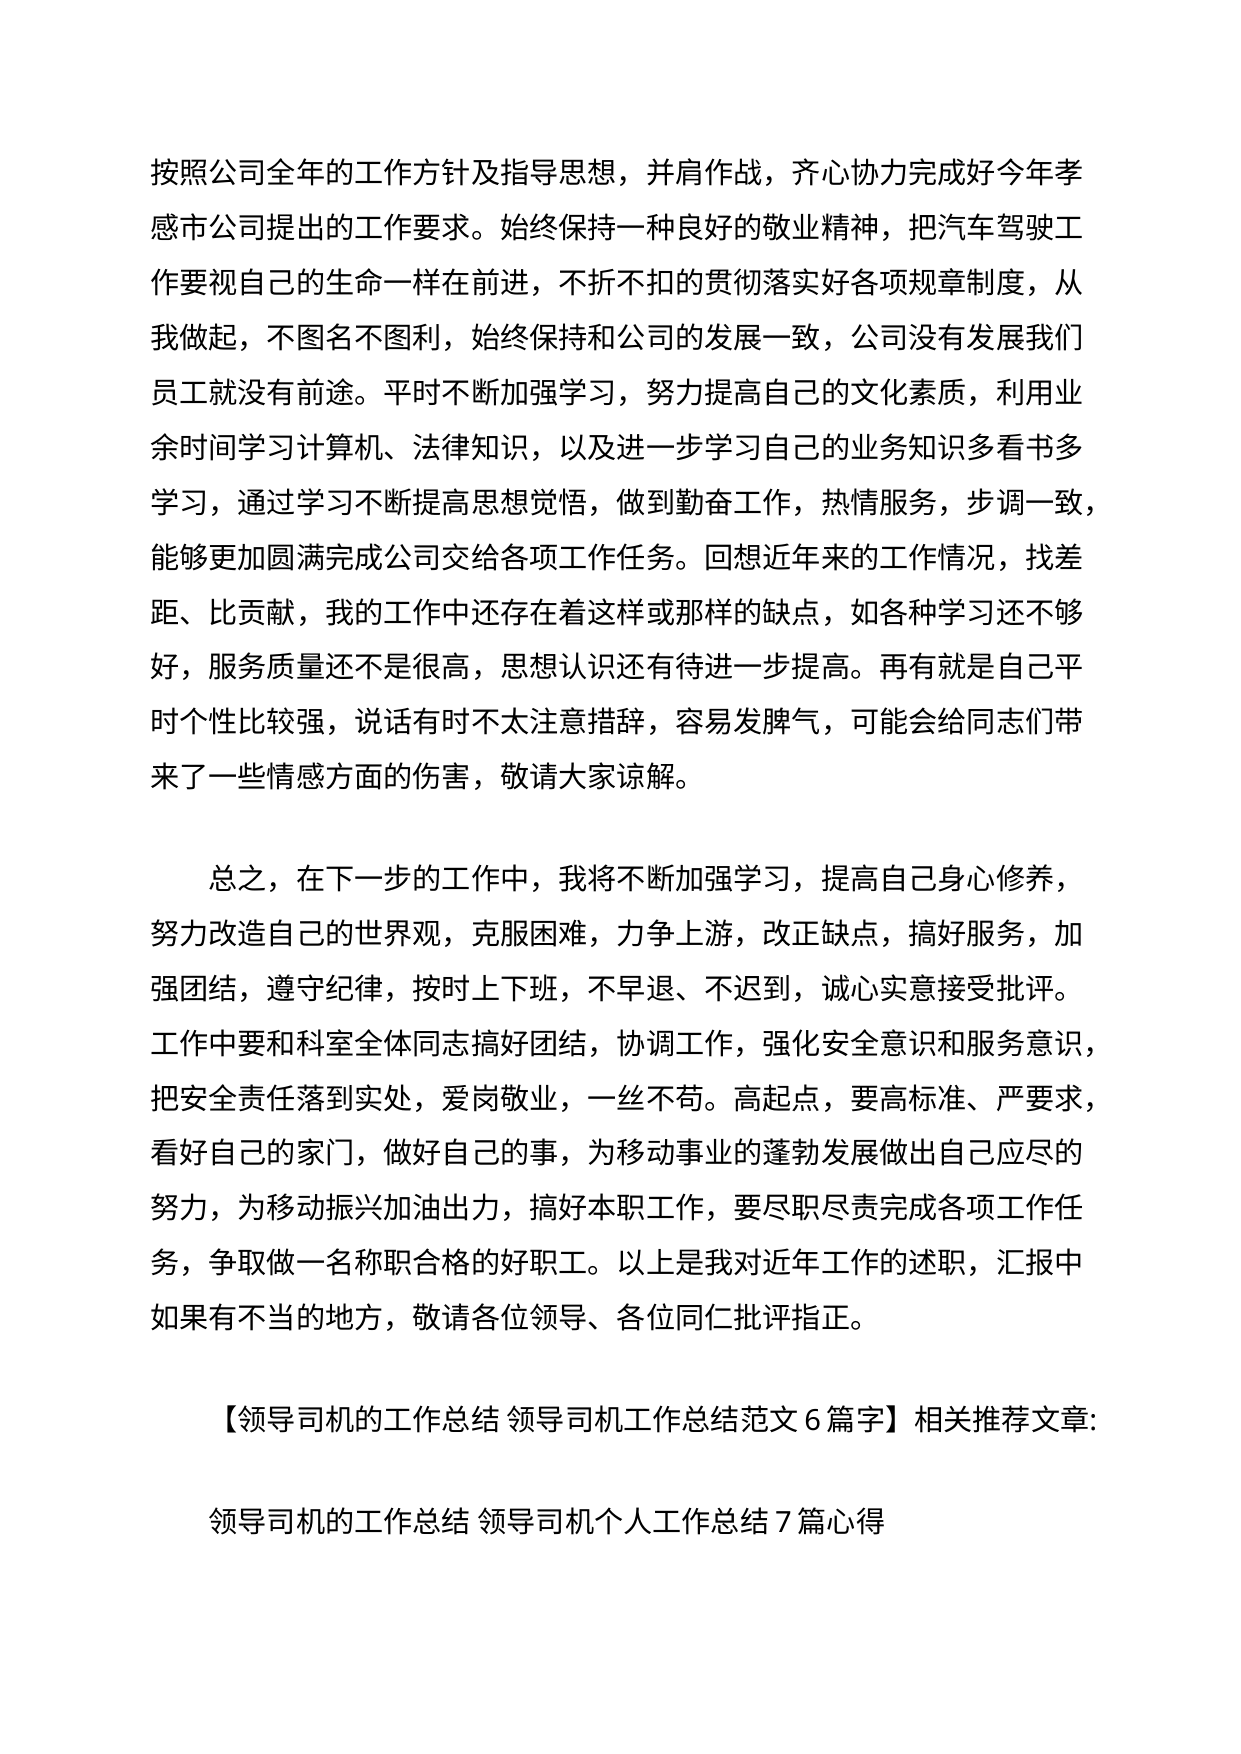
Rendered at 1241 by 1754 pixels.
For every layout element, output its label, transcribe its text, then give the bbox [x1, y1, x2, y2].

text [150, 150, 1090, 796]
text 领导司机的工作总结 领导司机个人工作总结7篇心得 [150, 1498, 1090, 1541]
text 总之，在下一步的工作中，我将不断加强学习，提高自己身心修养，努力改造自己的世界观，克服困难，力争上游，改正缺点，搞好服务，加强团结，遵守纪律，按时上下班，不早退、不迟到，诚心实意接受批评。工作中要和科室全体同志搞好团结，协调工作，强化安全意识和服务意识，把安全责任落到实处，爱岗敬业，一丝不苟。高起点，要高标准、严要求，看好自己的家门，做好自己的事，为移动事业的蓬勃发展做出自己应尽的努力，为移动振兴加油出力，搞好本职工作，要尽职尽责完成各项工作任务，争取做一名称职合格的好职工。以上是我对近年工作的述职，汇报中如果有不当的地方，敬请各位领导、各位同仁批评指正。 [150, 856, 1090, 1337]
text 【领导司机的工作总结 领导司机工作总结范文6篇字】相关推荐文章: [150, 1397, 1090, 1439]
